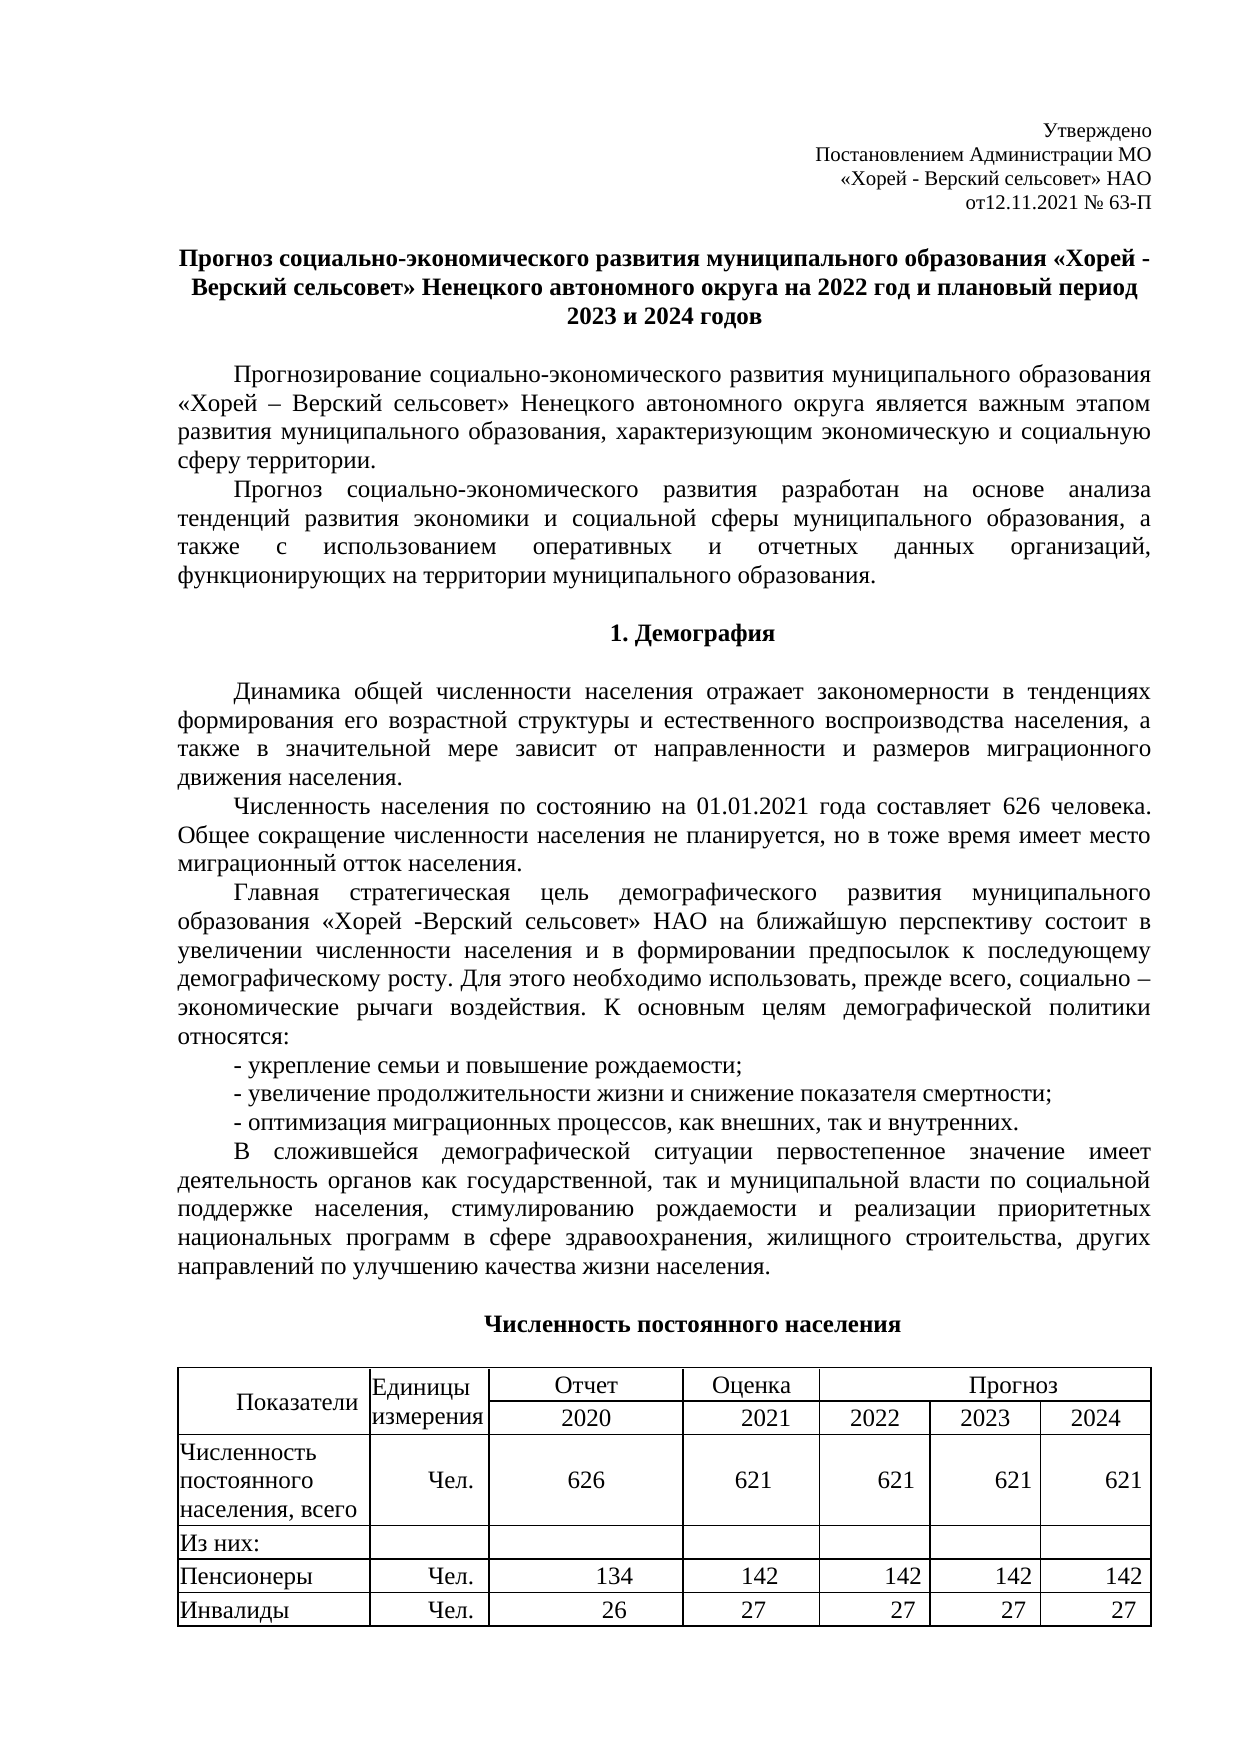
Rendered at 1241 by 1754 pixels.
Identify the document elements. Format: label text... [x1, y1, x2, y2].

text - увеличение продолжительности жизни и снижение показателя смертности; [177, 1078, 1152, 1107]
table_cell 621 [931, 1435, 1040, 1525]
table_header Единицы измерения [371, 1368, 489, 1434]
text от12.11.2021 № 63-П [177, 190, 1152, 214]
table_cell [931, 1526, 1040, 1558]
table_cell 27 [1041, 1593, 1150, 1625]
table_header Оценка [684, 1368, 819, 1400]
table_cell 142 [931, 1560, 1040, 1592]
table_cell [684, 1526, 819, 1558]
table_cell 134 [490, 1560, 682, 1592]
table_cell 621 [820, 1435, 929, 1525]
table_cell [490, 1526, 682, 1558]
table_cell 2023 [931, 1402, 1040, 1434]
text Постановлением Администрации МО [177, 142, 1152, 166]
table_cell Чел. [371, 1435, 488, 1525]
text «Хорей - Верский сельсовет» НАО [177, 166, 1152, 190]
table_cell [371, 1526, 488, 1558]
text В сложившейся демографической ситуации первостепенное значение имеет деятельность органов как государственной, так и муниципальной власти по социальной поддержке населения, стимулированию рождаемости и реализации приоритетных национальных программ в сфере здравоохранения, жилищного строительства, других направлений по улучшению качества жизни населения. [177, 1136, 1152, 1280]
table_cell 26 [490, 1593, 682, 1625]
text Главная стратегическая цель демографического развития муниципального образования «Хорей -Верский сельсовет» НАО на ближайшую перспективу состоит в увеличении численности населения и в формировании предпосылок к последующему демографическому росту. Для этого необходимо использовать, прежде всего, социально – экономические рычаги воздействия. К основным целям демографической политики относятся: [177, 877, 1152, 1050]
table_cell 2020 [490, 1402, 682, 1434]
table_cell 27 [931, 1593, 1040, 1625]
table_cell 142 [684, 1560, 819, 1592]
table_cell 626 [490, 1435, 682, 1525]
table_cell 2024 [1041, 1402, 1150, 1434]
table_cell 621 [1041, 1435, 1150, 1525]
text Прогнозирование социально-экономического развития муниципального образования «Хорей – Верский сельсовет» Ненецкого автономного округа является важным этапом развития муниципального образования, характеризующим экономическую и социальную сферу территории. [177, 359, 1152, 474]
table_cell Инвалиды [179, 1593, 369, 1625]
table_cell [1041, 1526, 1150, 1558]
table_cell 142 [1041, 1560, 1150, 1592]
table_cell 621 [684, 1435, 819, 1525]
text Утверждено [177, 118, 1152, 142]
table_cell Чел. [371, 1560, 488, 1592]
text Динамика общей численности населения отражает закономерности в тенденциях формирования его возрастной структуры и естественного воспроизводства населения, а также в значительной мере зависит от направленности и размеров миграционного движения населения. [177, 676, 1152, 791]
table_cell 142 [820, 1560, 929, 1592]
table_cell [820, 1526, 929, 1558]
table_header Прогноз [820, 1368, 1150, 1400]
table_cell Из них: [179, 1526, 369, 1558]
text - оптимизация миграционных процессов, как внешних, так и внутренних. [177, 1107, 1152, 1136]
text Прогноз социально-экономического развития муниципального образования «Хорей - Верский сельсовет» Ненецкого автономного округа на 2022 год и плановый период 2023 и 2024 годов [177, 243, 1152, 330]
text Прогноз социально-экономического развития разработан на основе анализа тенденций развития экономики и социальной сферы муниципального образования, а также с использованием оперативных и отчетных данных организаций, функционирующих на территории муниципального образования. [177, 474, 1152, 589]
table_cell Численность постоянного населения, всего [179, 1435, 369, 1525]
table_header Показатели [179, 1368, 370, 1434]
table_cell 27 [684, 1593, 819, 1625]
text 1. Демография [177, 618, 1152, 647]
table_cell 27 [820, 1593, 929, 1625]
text Численность населения по состоянию на 01.01.2021 года составляет 626 человека. Общее сокращение численности населения не планируется, но в тоже время имеет место миграционный отток населения. [177, 791, 1152, 877]
table_cell Чел. [371, 1593, 488, 1625]
table_cell 2022 [820, 1402, 929, 1434]
text - укрепление семьи и повышение рождаемости; [177, 1050, 1152, 1078]
table_cell 2021 [684, 1402, 819, 1434]
text Численность постоянного населения [177, 1309, 1152, 1338]
table_cell Пенсионеры [179, 1560, 369, 1592]
table_header Отчет [490, 1368, 683, 1400]
